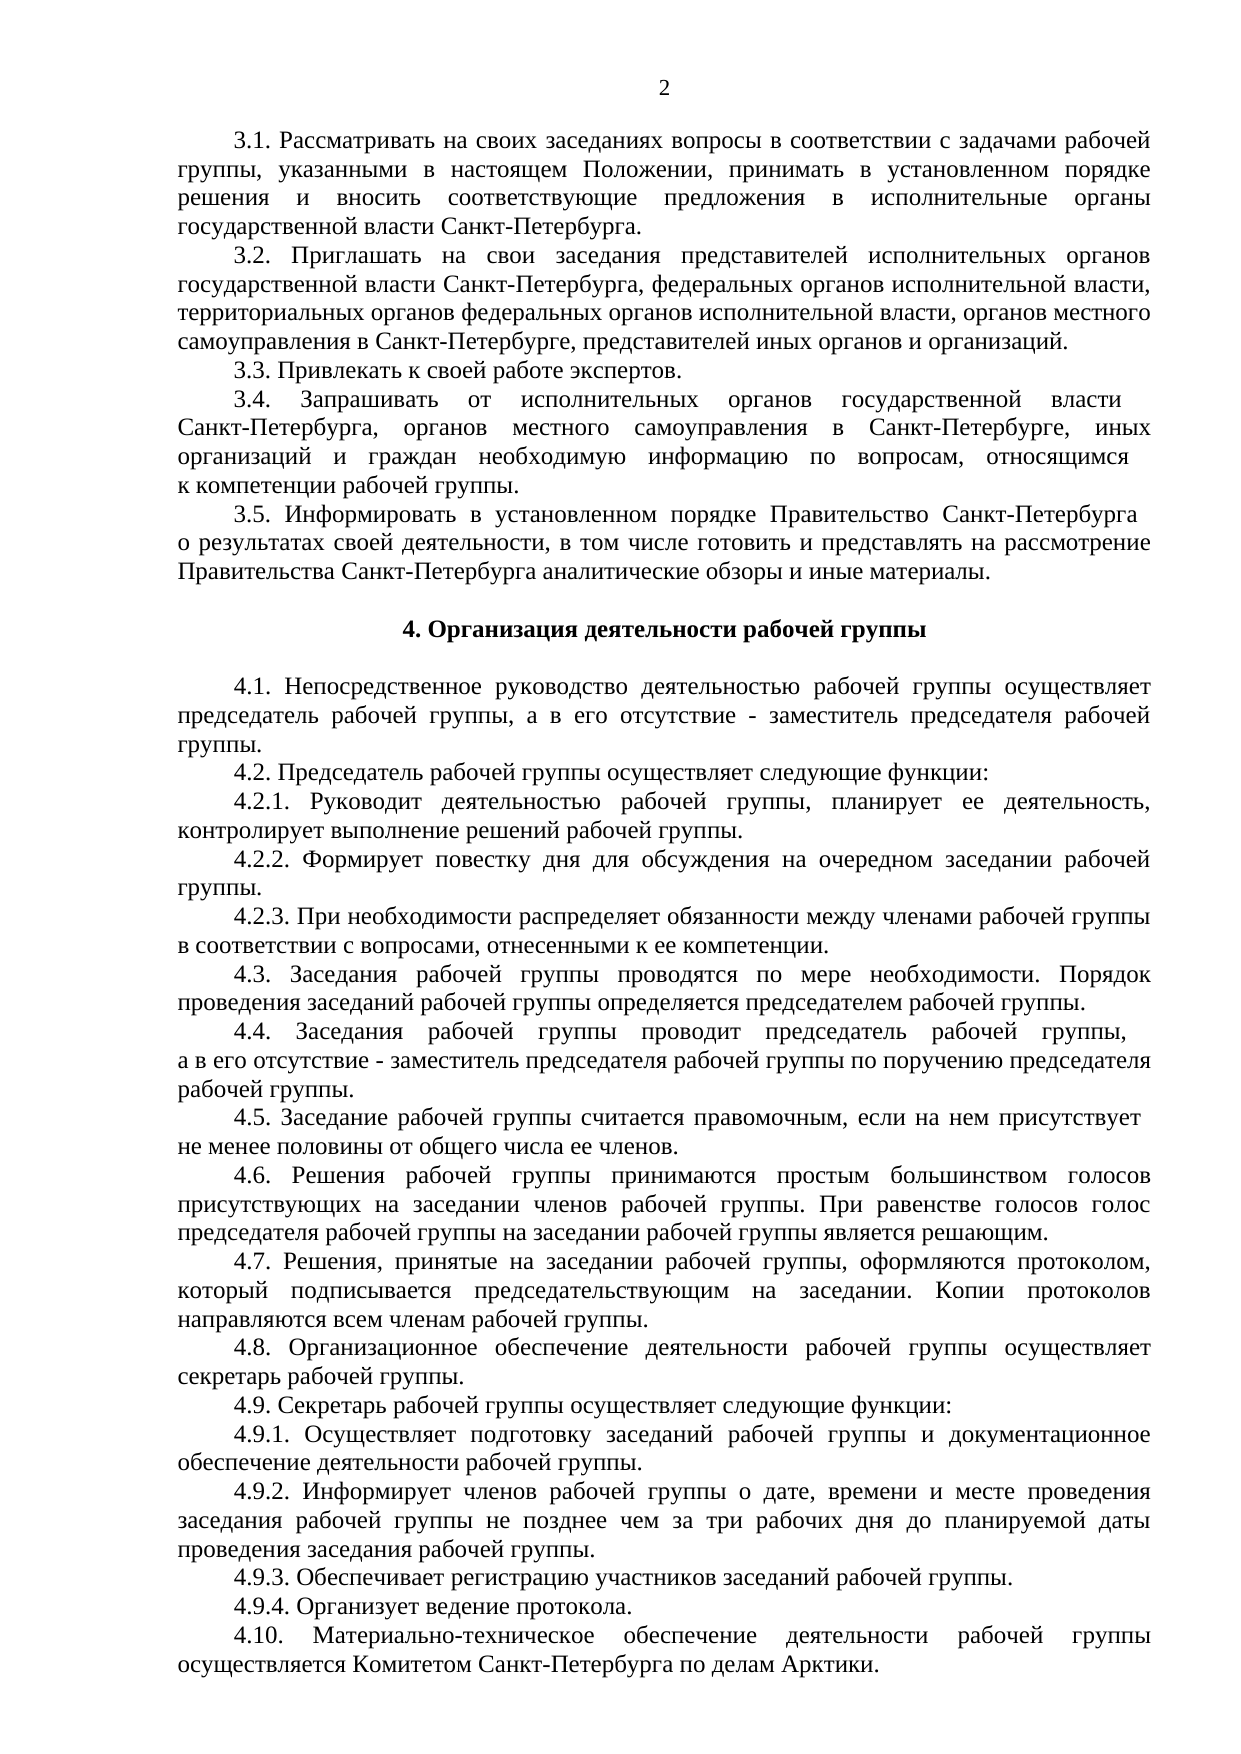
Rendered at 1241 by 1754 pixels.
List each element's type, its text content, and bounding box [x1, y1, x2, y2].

title 4. Организация деятельности рабочей группы [177, 614, 1152, 642]
text 4.2.1. Руководит деятельностью рабочей группы, планирует ее деятельность, контролирует выполнение решений рабочей группы. [177, 786, 1152, 844]
text 3.3. Привлекать к своей работе экспертов. [177, 355, 1152, 384]
text 4.7. Решения, принятые на заседании рабочей группы, оформляются протоколом, который подписывается председательствующим на заседании. Копии протоколов направляются всем членам рабочей группы. [177, 1246, 1152, 1332]
text 3.1. Рассматривать на своих заседаниях вопросы в соответствии с задачами рабочей группы, указанными в настоящем Положении, принимать в установленном порядке решения и вносить соответствующие предложения в исполнительные органы государственной власти Санкт-Петербурга. [177, 125, 1152, 240]
text 4.2. Председатель рабочей группы осуществляет следующие функции: [177, 757, 1152, 786]
text 4.9.3. Обеспечивает регистрацию участников заседаний рабочей группы. [177, 1562, 1152, 1591]
text 4.8. Организационное обеспечение деятельности рабочей группы осуществляет секретарь рабочей группы. [177, 1332, 1152, 1390]
text 4.9.2. Информирует членов рабочей группы о дате, времени и месте проведения заседания рабочей группы не позднее чем за три рабочих дня до планируемой даты проведения заседания рабочей группы. [177, 1476, 1152, 1562]
text 4.3. Заседания рабочей группы проводятся по мере необходимости. Порядок проведения заседаний рабочей группы определяется председателем рабочей группы. [177, 959, 1152, 1016]
text 4.5. Заседание рабочей группы считается правомочным, если на нем присутствует не менее половины от общего числа ее членов. [177, 1102, 1152, 1160]
text 4.9. Секретарь рабочей группы осуществляет следующие функции: [177, 1390, 1152, 1419]
text 3.5. Информировать в установленном порядке Правительство Санкт-Петербурга о результатах своей деятельности, в том числе готовить и представлять на рассмотрение Правительства Санкт-Петербурга аналитические обзоры и иные материалы. [177, 499, 1152, 585]
text 4.1. Непосредственное руководство деятельностью рабочей группы осуществляет председатель рабочей группы, а в его отсутствие - заместитель председателя рабочей группы. [177, 671, 1152, 757]
text 3.2. Приглашать на свои заседания представителей исполнительных органов государственной власти Санкт-Петербурга, федеральных органов исполнительной власти, территориальных органов федеральных органов исполнительной власти, органов местного самоуправления в Санкт-Петербурге, представителей иных органов и организаций. [177, 240, 1152, 355]
text 4.2.3. При необходимости распределяет обязанности между членами рабочей группы в соответствии с вопросами, отнесенными к ее компетенции. [177, 901, 1152, 959]
text 4.10. Материально-техническое обеспечение деятельности рабочей группы осуществляется Комитетом Санкт-Петербурга по делам Арктики. [177, 1620, 1152, 1677]
text 4.4. Заседания рабочей группы проводит председатель рабочей группы, а в его отсутствие - заместитель председателя рабочей группы по поручению председателя рабочей группы. [177, 1016, 1152, 1102]
text 4.2.2. Формирует повестку дня для обсуждения на очередном заседании рабочей группы. [177, 844, 1152, 901]
text 4.9.1. Осуществляет подготовку заседаний рабочей группы и документационное обеспечение деятельности рабочей группы. [177, 1419, 1152, 1476]
text 4.9.4. Организует ведение протокола. [177, 1591, 1152, 1620]
text 4.6. Решения рабочей группы принимаются простым большинством голосов присутствующих на заседании членов рабочей группы. При равенстве голосов голос председателя рабочей группы на заседании рабочей группы является решающим. [177, 1160, 1152, 1246]
text 3.4. Запрашивать от исполнительных органов государственной власти Санкт-Петербурга, органов местного самоуправления в Санкт-Петербурге, иных организаций и граждан необходимую информацию по вопросам, относящимся к компетенции рабочей группы. [177, 384, 1152, 499]
